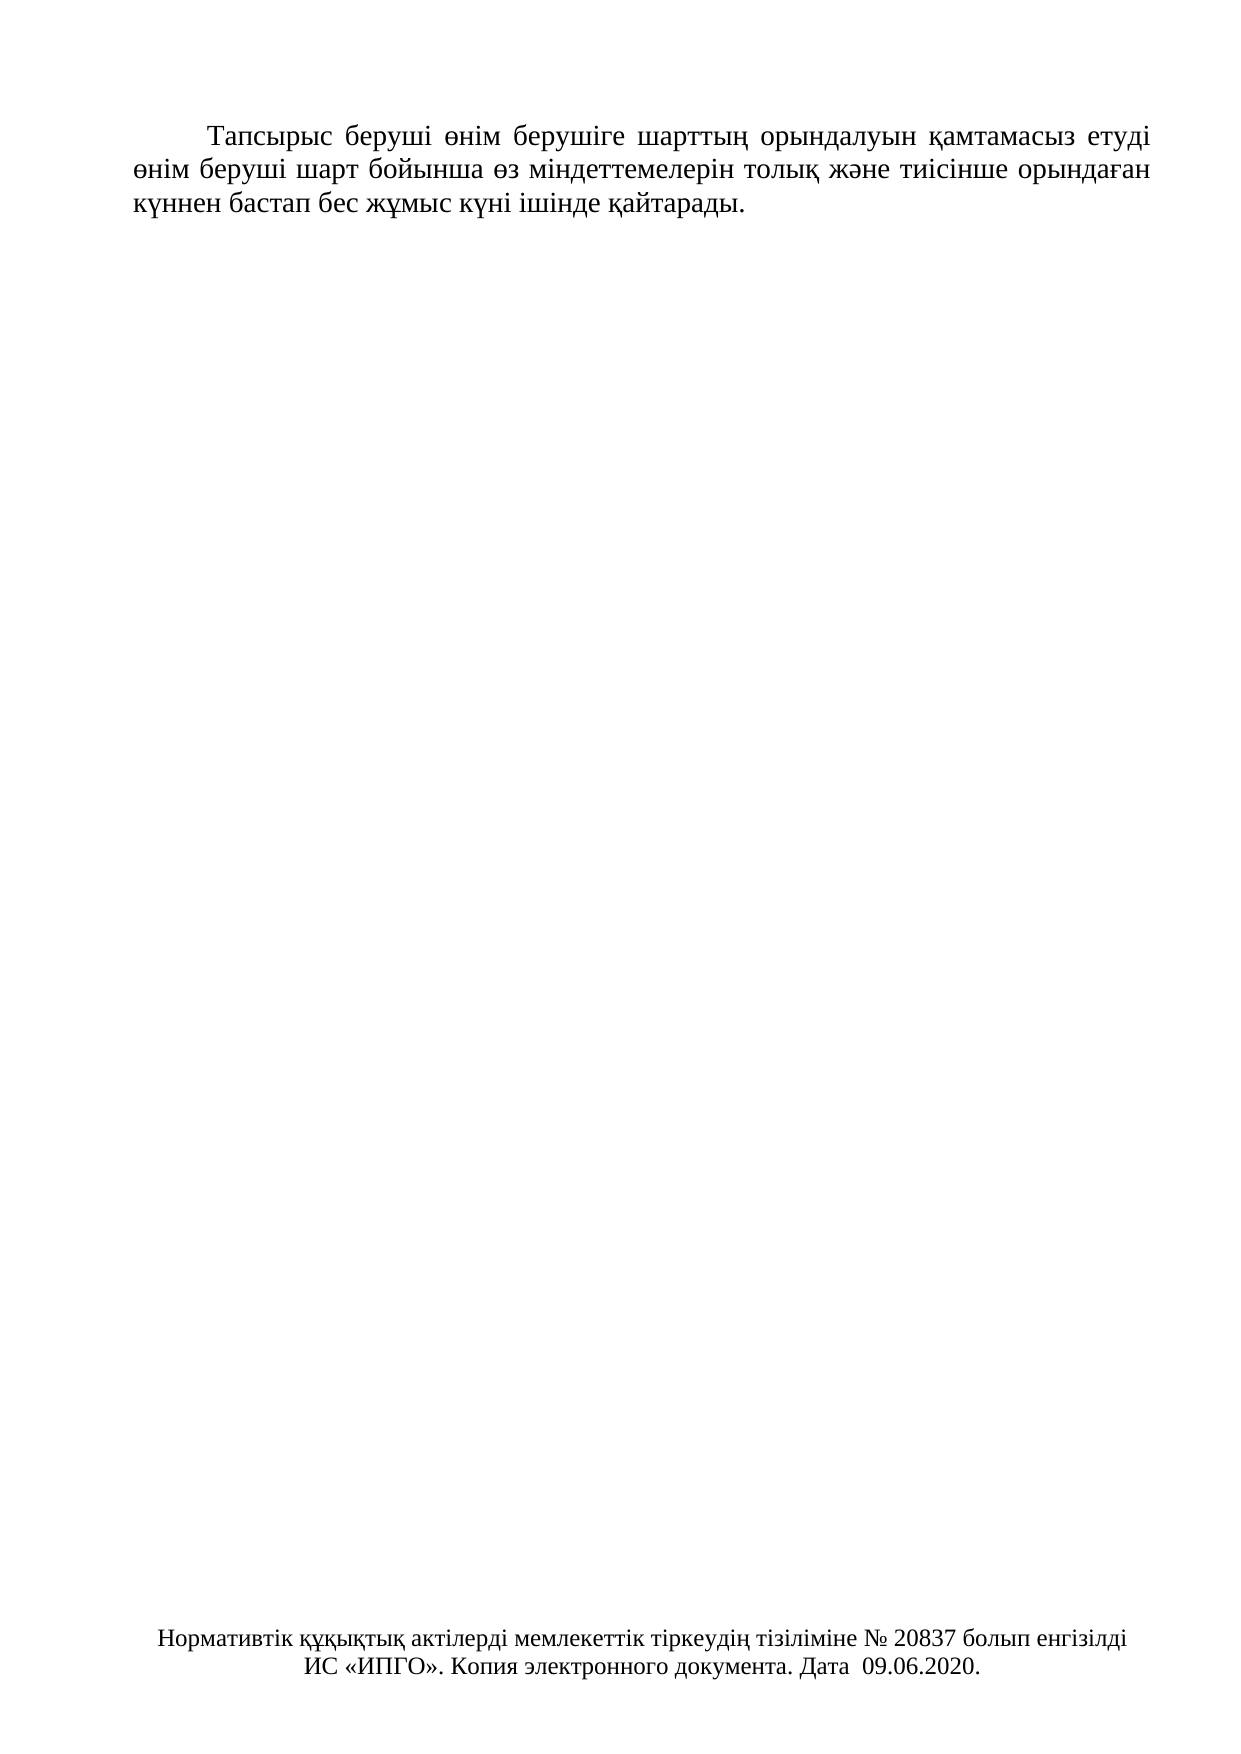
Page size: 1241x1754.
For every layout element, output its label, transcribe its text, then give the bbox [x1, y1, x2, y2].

text Тапсырыс беруші өнім берушіге шарттың орындалуын қамтамасыз етуді өнім беруші шарт бойынша өз міндеттемелерін толық және тиісінше орындаған күннен бастап бес жұмыс күні ішінде қайтарады. [133, 118, 1152, 219]
